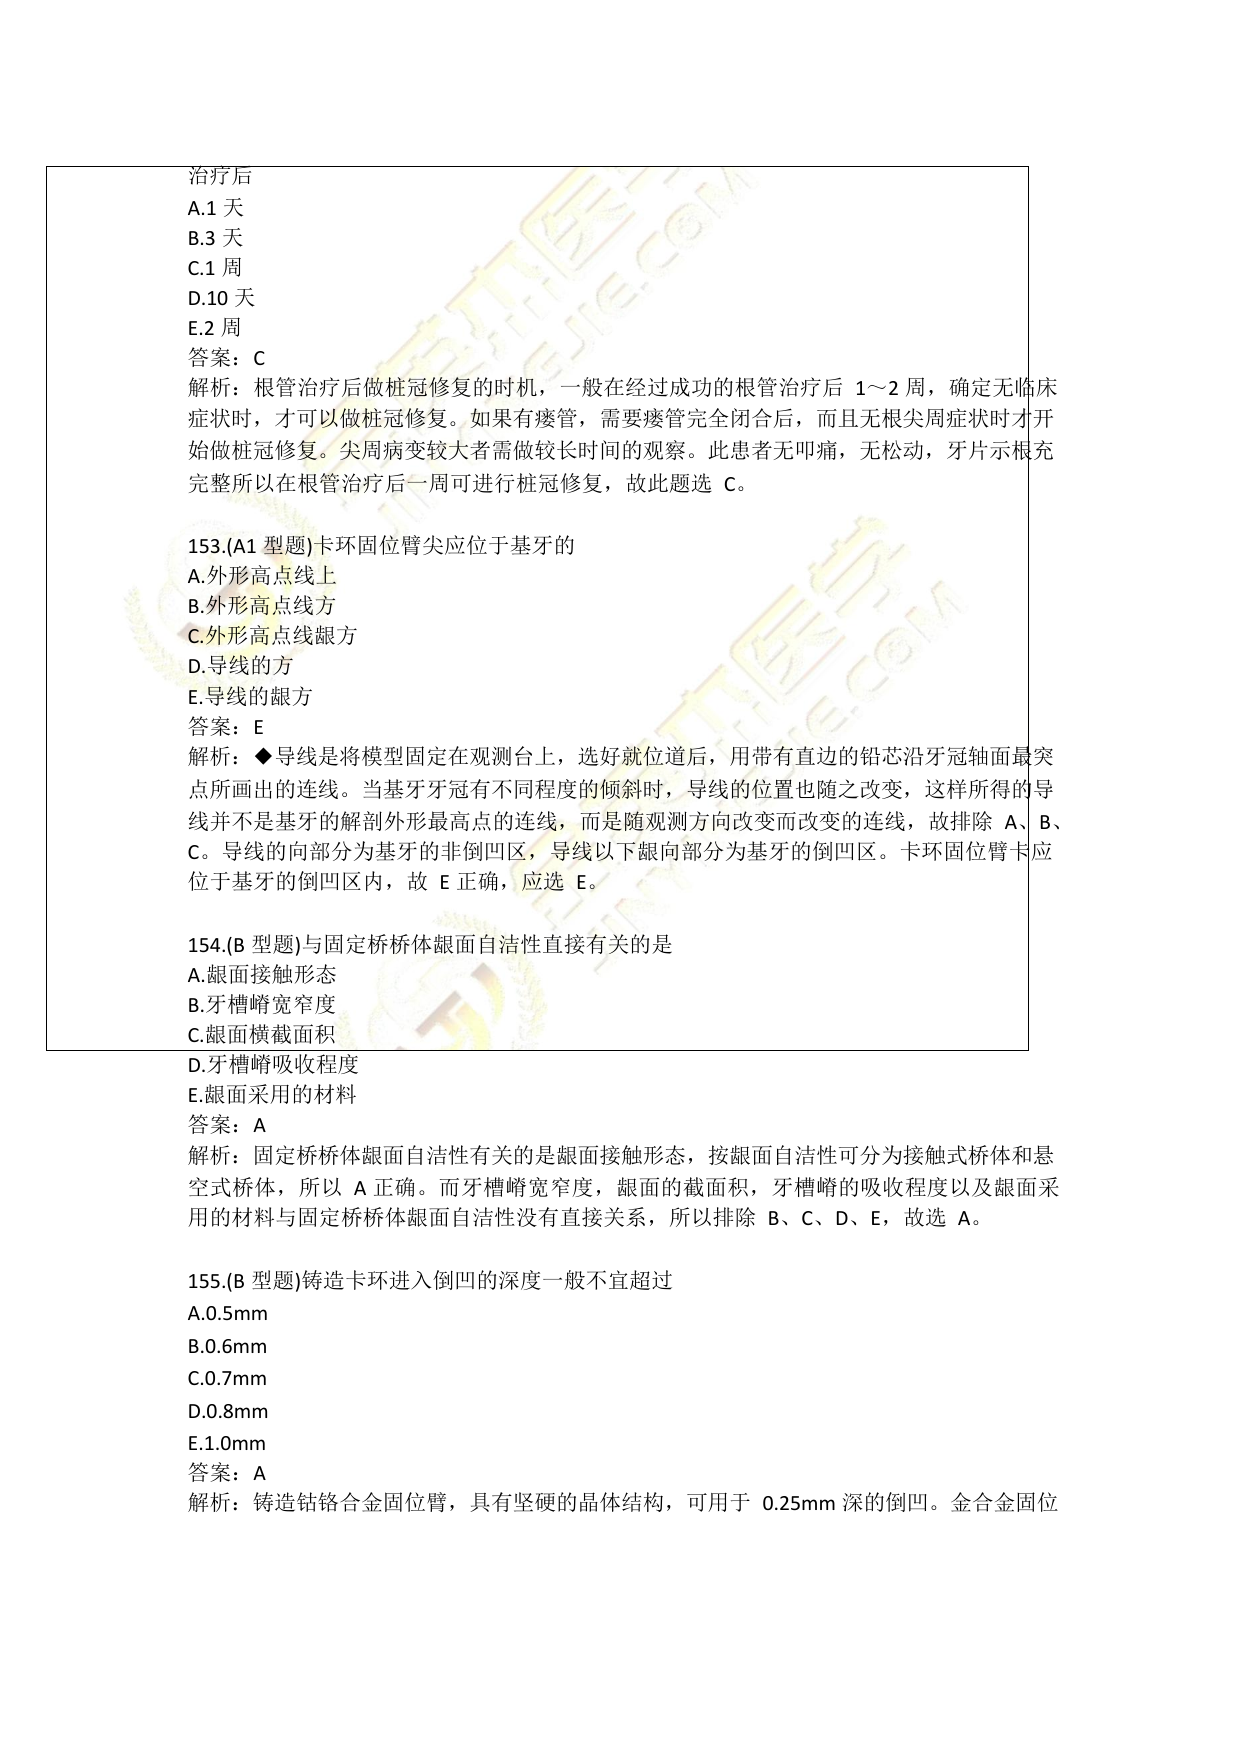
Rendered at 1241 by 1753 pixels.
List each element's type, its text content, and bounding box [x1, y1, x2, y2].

list D.10 天 [187, 285, 1230, 311]
list 治疗后 [187, 165, 1230, 188]
list E.1.0mm [187, 1432, 1230, 1455]
list 解析：铸造钴铬合金固位臂，具有坚硬的晶体结构，可用于 0.25mm 深的倒凹。金合金固位 [187, 1491, 1230, 1516]
list 答案：E [187, 714, 1230, 739]
list A.1 天 [187, 195, 1230, 220]
list B.3 天 [187, 225, 1230, 250]
list 线并不是基牙的解剖外形最高点的连线，而是随观测方向改变而改变的连线，故排除 A、B、 [187, 809, 1230, 834]
list A.0.5mm [187, 1302, 1230, 1325]
list C.0.7mm [187, 1367, 1230, 1390]
list B.牙槽嵴宽窄度 [187, 992, 1230, 1017]
picture [47, 167, 1028, 1050]
list A.龈面接触形态 [187, 962, 1230, 987]
list 解析：根管治疗后做桩冠修复的时机，一般在经过成功的根管治疗后 1～2 周，确定无临床 [187, 376, 1230, 401]
list 始做桩冠修复。尖周病变较大者需做较长时间的观察。此患者无叩痛，无松动，牙片示根充 [187, 441, 1230, 463]
list 完整所以在根管治疗后一周可进行桩冠修复，故此题选 C。 [187, 471, 1230, 496]
list 解析：固定桥桥体龈面自洁性有关的是龈面接触形态，按龈面自洁性可分为接触式桥体和悬 [187, 1145, 1230, 1168]
list C.1 周 [187, 255, 1230, 281]
list 153.(A1 型题)卡环固位臂尖应位于基牙的 [187, 533, 1230, 559]
list 答案：A [187, 1113, 1230, 1138]
list B.外形高点线方 [187, 594, 1230, 619]
list D.0.8mm [187, 1400, 1230, 1423]
list D.导线的方 [187, 654, 1230, 679]
list C.龈面横截面积 [187, 1022, 1230, 1047]
list 用的材料与固定桥桥体龈面自洁性没有直接关系，所以排除 B、C、D、E，故选 A。 [187, 1205, 1230, 1231]
list 154.(B 型题)与固定桥桥体龈面自洁性直接有关的是 [187, 932, 1230, 957]
list A.外形高点线上 [187, 563, 1230, 589]
list 解析：◆导线是将模型固定在观测台上，选好就位道后，用带有直边的铅芯沿牙冠轴面最突 [187, 747, 1230, 769]
list 空式桥体，所以 A 正确。而牙槽嵴宽窄度，龈面的截面积，牙槽嵴的吸收程度以及龈面采 [187, 1175, 1230, 1200]
list D.牙槽嵴吸收程度 [187, 1052, 1230, 1078]
list E.导线的龈方 [187, 684, 1230, 709]
list 点所画出的连线。当基牙牙冠有不同程度的倾斜时，导线的位置也随之改变，这样所得的导 [187, 779, 1230, 802]
list 症状时，才可以做桩冠修复。如果有瘘管，需要瘘管完全闭合后，而且无根尖周症状时才开 [187, 408, 1230, 431]
list C。导线的向部分为基牙的非倒凹区，导线以下龈向部分为基牙的倒凹区。卡环固位臂卡应 [187, 839, 1230, 864]
list 位于基牙的倒凹区内，故 E 正确，应选 E。 [187, 869, 1230, 894]
list B.0.6mm [187, 1335, 1230, 1358]
list 155.(B 型题)铸造卡环进入倒凹的深度一般不宜超过 [187, 1268, 1230, 1293]
list 答案：C [187, 346, 1230, 371]
list C.外形高点线龈方 [187, 624, 1230, 649]
list E.龈面采用的材料 [187, 1082, 1230, 1108]
list 答案：A [187, 1461, 1230, 1486]
list E.2 周 [187, 316, 1230, 341]
